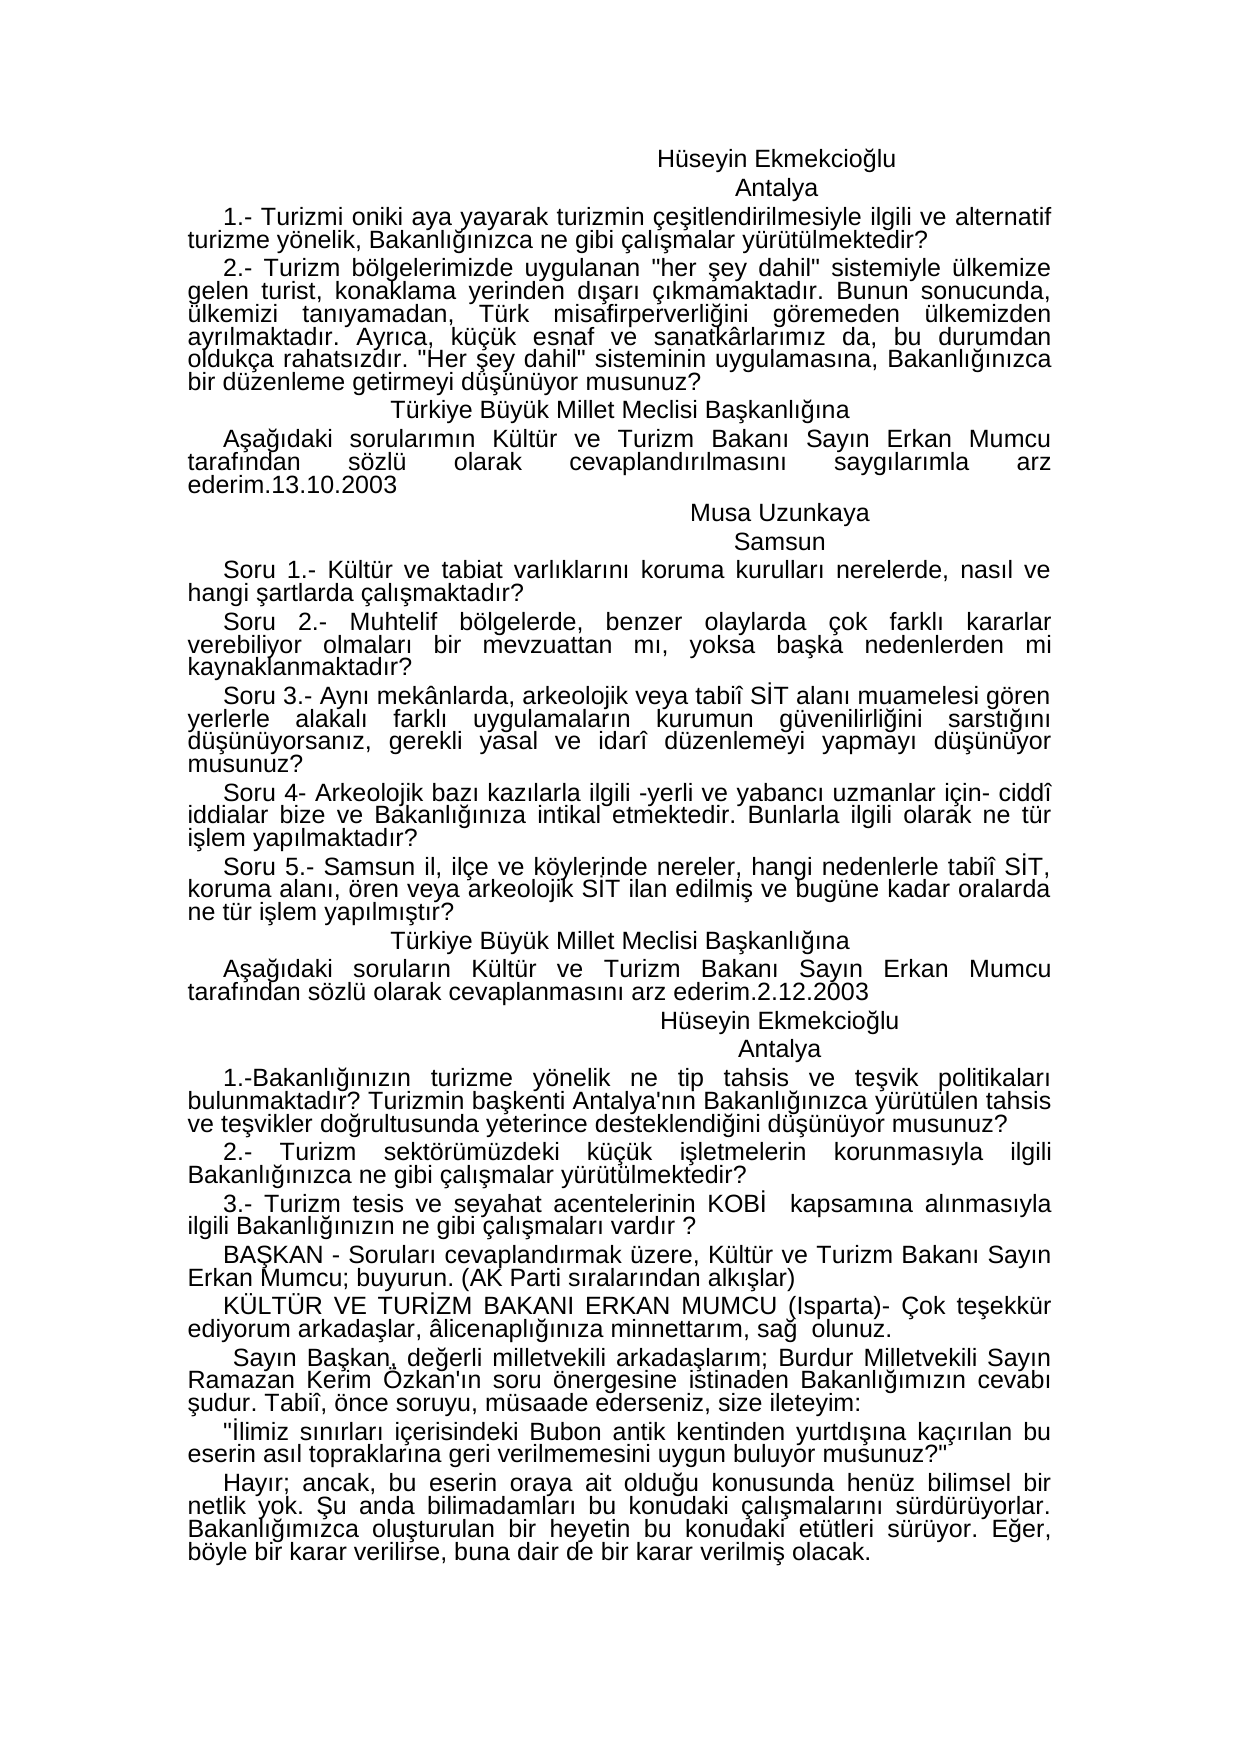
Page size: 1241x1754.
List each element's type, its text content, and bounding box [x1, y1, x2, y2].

text Türkiye Büyük Millet Meclisi Başkanlığına [187, 401, 1053, 423]
text Soru 1.- Kültür ve tabiat varlıklarını koruma kurulları nerelerde, nasıl ve hangi şartlarda çalışmaktadır? [187, 561, 1053, 606]
text Antalya [187, 1040, 1053, 1062]
text Antalya [187, 178, 1053, 201]
text Aşağıdaki sorularımın Kültür ve Turizm Bakanı Sayın Erkan Mumcu tarafından sözlü olarak cevaplandırılmasını saygılarımla arz ederim.13.10.2003 [187, 429, 1053, 498]
text Soru 4- Arkeolojik bazı kazılarla ilgili -yerli ve yabancı uzmanlar için- ciddî iddialar bize ve Bakanlığınıza intikal etmektedir. Bunlarla ilgili olarak ne tür işlem yapılmaktadır? [187, 783, 1053, 851]
text Sayın Başkan, değerli milletvekili arkadaşlarım; Burdur Milletvekili Sayın Ramazan Kerim Özkan'ın soru önergesine istinaden Bakanlığımızın cevabı şudur. Tabiî, önce soruyu, müsaade ederseniz, size ileteyim: [187, 1348, 1053, 1416]
text 3.- Turizm tesis ve seyahat acentelerinin KOBİ kapsamına alınmasıyla ilgili Bakanlığınızın ne gibi çalışmaları vardır ? [187, 1194, 1053, 1239]
text Aşağıdaki soruların Kültür ve Turizm Bakanı Sayın Erkan Mumcu tarafından sözlü olarak cevaplanmasını arz ederim.2.12.2003 [187, 960, 1053, 1005]
text Hüseyin Ekmekcioğlu [187, 1011, 1053, 1034]
text 2.- Turizm bölgelerimizde uygulanan "her şey dahil" sistemiyle ülkemize gelen turist, konaklama yerinden dışarı çıkmamaktadır. Bunun sonucunda, ülkemizi tanıyamadan, Türk misafirperverliğini göremeden ülkemizden ayrılmaktadır. Ayrıca, küçük esnaf ve sanatkârlarımız da, bu durumdan oldukça rahatsızdır. "Her şey dahil" sisteminin uygulamasına, Bakanlığınızca bir düzenleme getirmeyi düşünüyor musunuz? [187, 259, 1053, 395]
text "İlimiz sınırları içerisindeki Bubon antik kentinden yurtdışına kaçırılan bu eserin asıl topraklarına geri verilmemesini uygun buluyor musunuz?" [187, 1422, 1053, 1467]
text Musa Uzunkaya [187, 503, 1053, 526]
text BAŞKAN - Soruları cevaplandırmak üzere, Kültür ve Turizm Bakanı Sayın Erkan Mumcu; buyurun. (AK Parti sıralarından alkışlar) [187, 1245, 1053, 1291]
text 2.- Turizm sektörümüzdeki küçük işletmelerin korunmasıyla ilgili Bakanlığınızca ne gibi çalışmalar yürütülmektedir? [187, 1142, 1053, 1188]
text KÜLTÜR VE TURİZM BAKANI ERKAN MUMCU (Isparta)- Çok teşekkür ediyorum arkadaşlar, âlicenaplığınıza minnettarım, sağ olunuz. [187, 1297, 1053, 1342]
text Türkiye Büyük Millet Meclisi Başkanlığına [187, 931, 1053, 954]
text Soru 3.- Aynı mekânlarda, arkeolojik veya tabiî SİT alanı muamelesi gören yerlerle alakalı farklı uygulamaların kurumun güvenilirliğini sarstığını düşünüyorsanız, gerekli yasal ve idarî düzenlemeyi yapmayı düşünüyor musunuz? [187, 686, 1053, 777]
text Samsun [187, 532, 1053, 555]
text Soru 2.- Muhtelif bölgelerde, benzer olaylarda çok farklı kararlar verebiliyor olmaları bir mevzuattan mı, yoksa başka nedenlerden mi kaynaklanmaktadır? [187, 612, 1053, 680]
text Hayır; ancak, bu eserin oraya ait olduğu konusunda henüz bilimsel bir netlik yok. Şu anda bilimadamları bu konudaki çalışmalarını sürdürüyorlar. Bakanlığımızca oluşturulan bir heyetin bu konudaki etütleri sürüyor. Eğer, böyle bir karar verilirse, buna dair de bir karar verilmiş olacak. [187, 1473, 1053, 1565]
text Hüseyin Ekmekcioğlu [187, 150, 1053, 172]
text Soru 5.- Samsun il, ilçe ve köylerinde nereler, hangi nedenlerle tabiî SİT, koruma alanı, ören veya arkeolojik SİT ilan edilmiş ve bugüne kadar oralarda ne tür işlem yapılmıştır? [187, 857, 1053, 925]
text 1.- Turizmi oniki aya yayarak turizmin çeşitlendirilmesiyle ilgili ve alternatif turizme yönelik, Bakanlığınızca ne gibi çalışmalar yürütülmektedir? [187, 207, 1053, 253]
text 1.-Bakanlığınızın turizme yönelik ne tip tahsis ve teşvik politikaları bulunmaktadır? Turizmin başkenti Antalya'nın Bakanlığınızca yürütülen tahsis ve teşvikler doğrultusunda yeterince desteklendiğini düşünüyor musunuz? [187, 1068, 1053, 1137]
